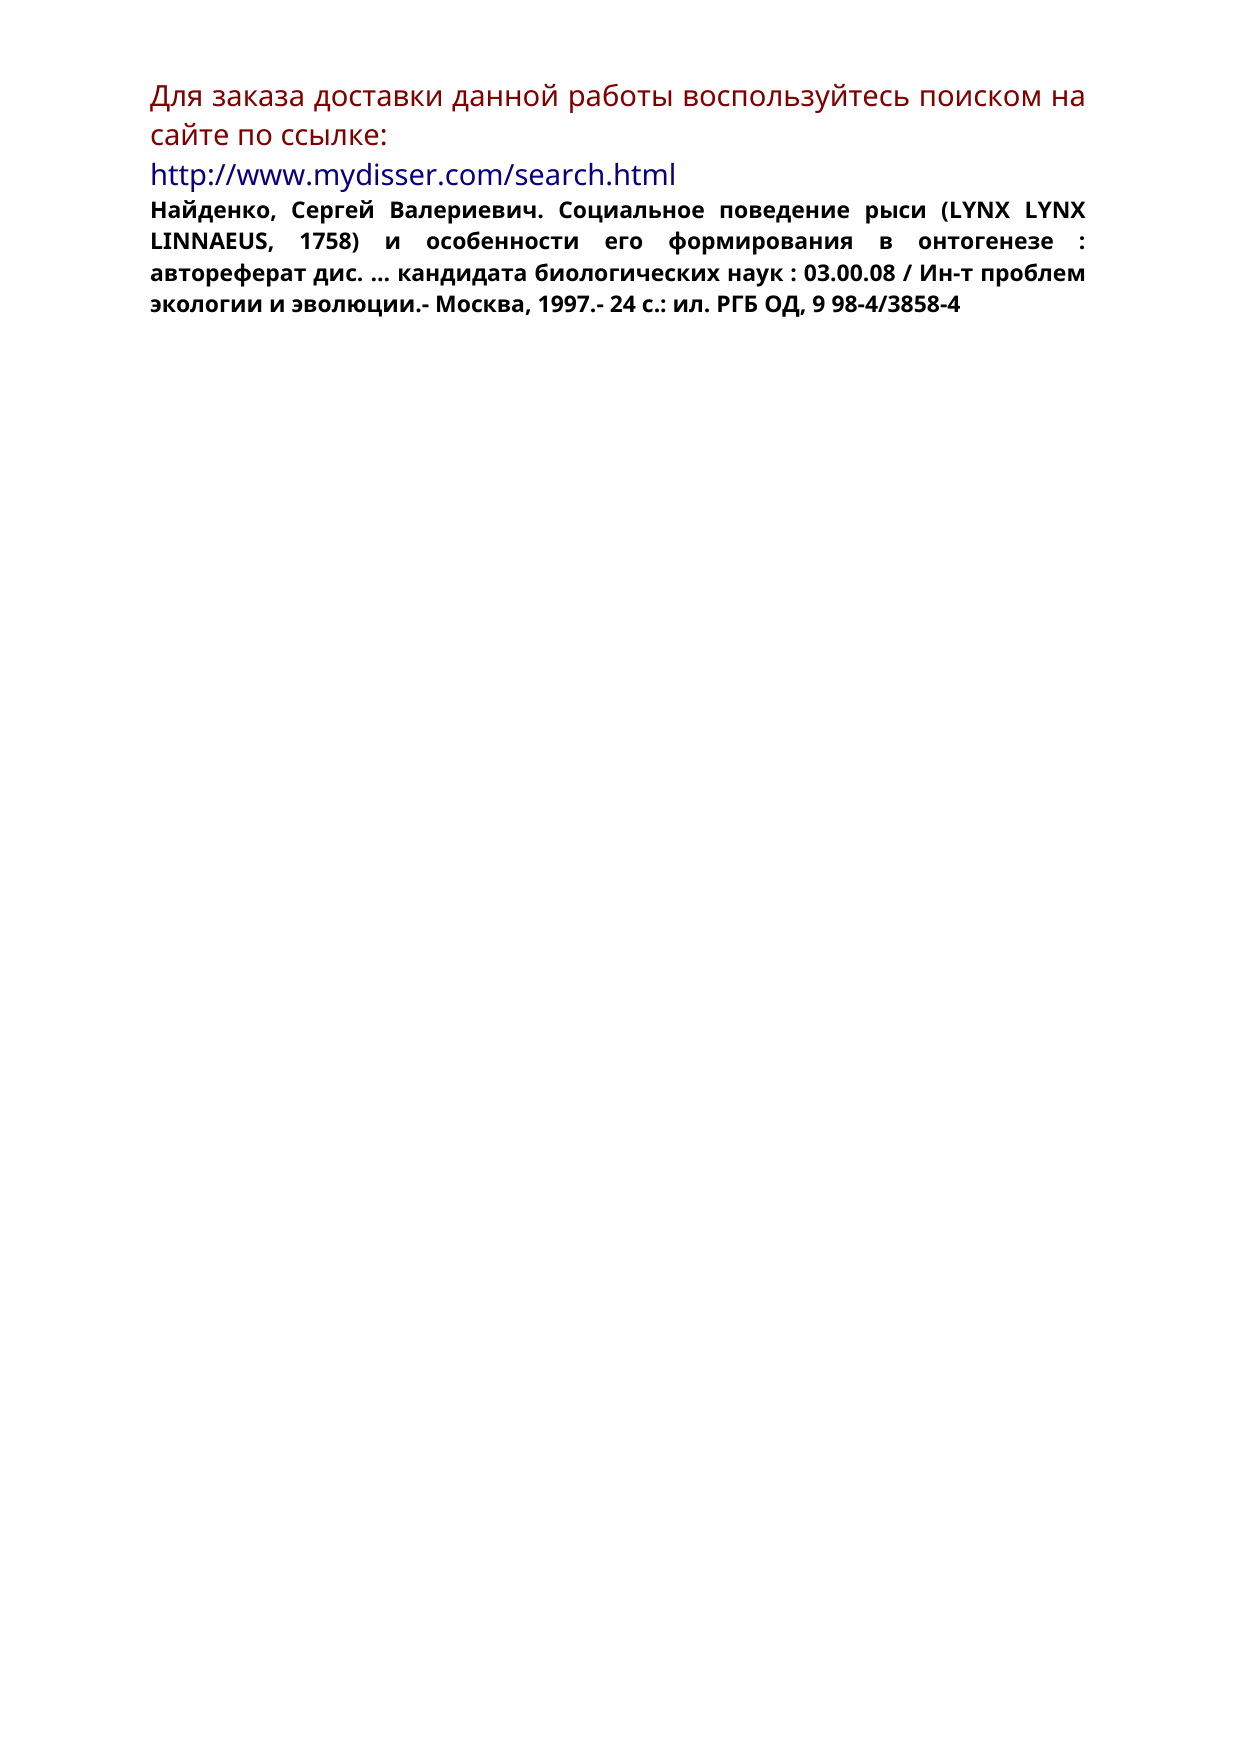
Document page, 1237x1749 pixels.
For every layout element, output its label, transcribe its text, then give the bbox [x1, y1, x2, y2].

text Найденко, Сергей Валериевич. Социальное поведение рыси (LYNX LYNX LINNAEUS, 1758) и особенности его формирования в онтогенезе : автореферат дис. ... кандидата биологических наук : 03.00.08 / Ин-т проблем экологии и эволюции.- Москва, 1997.- 24 с.: ил. РГБ ОД, 9 98-4/3858-4 [150, 194, 1086, 319]
